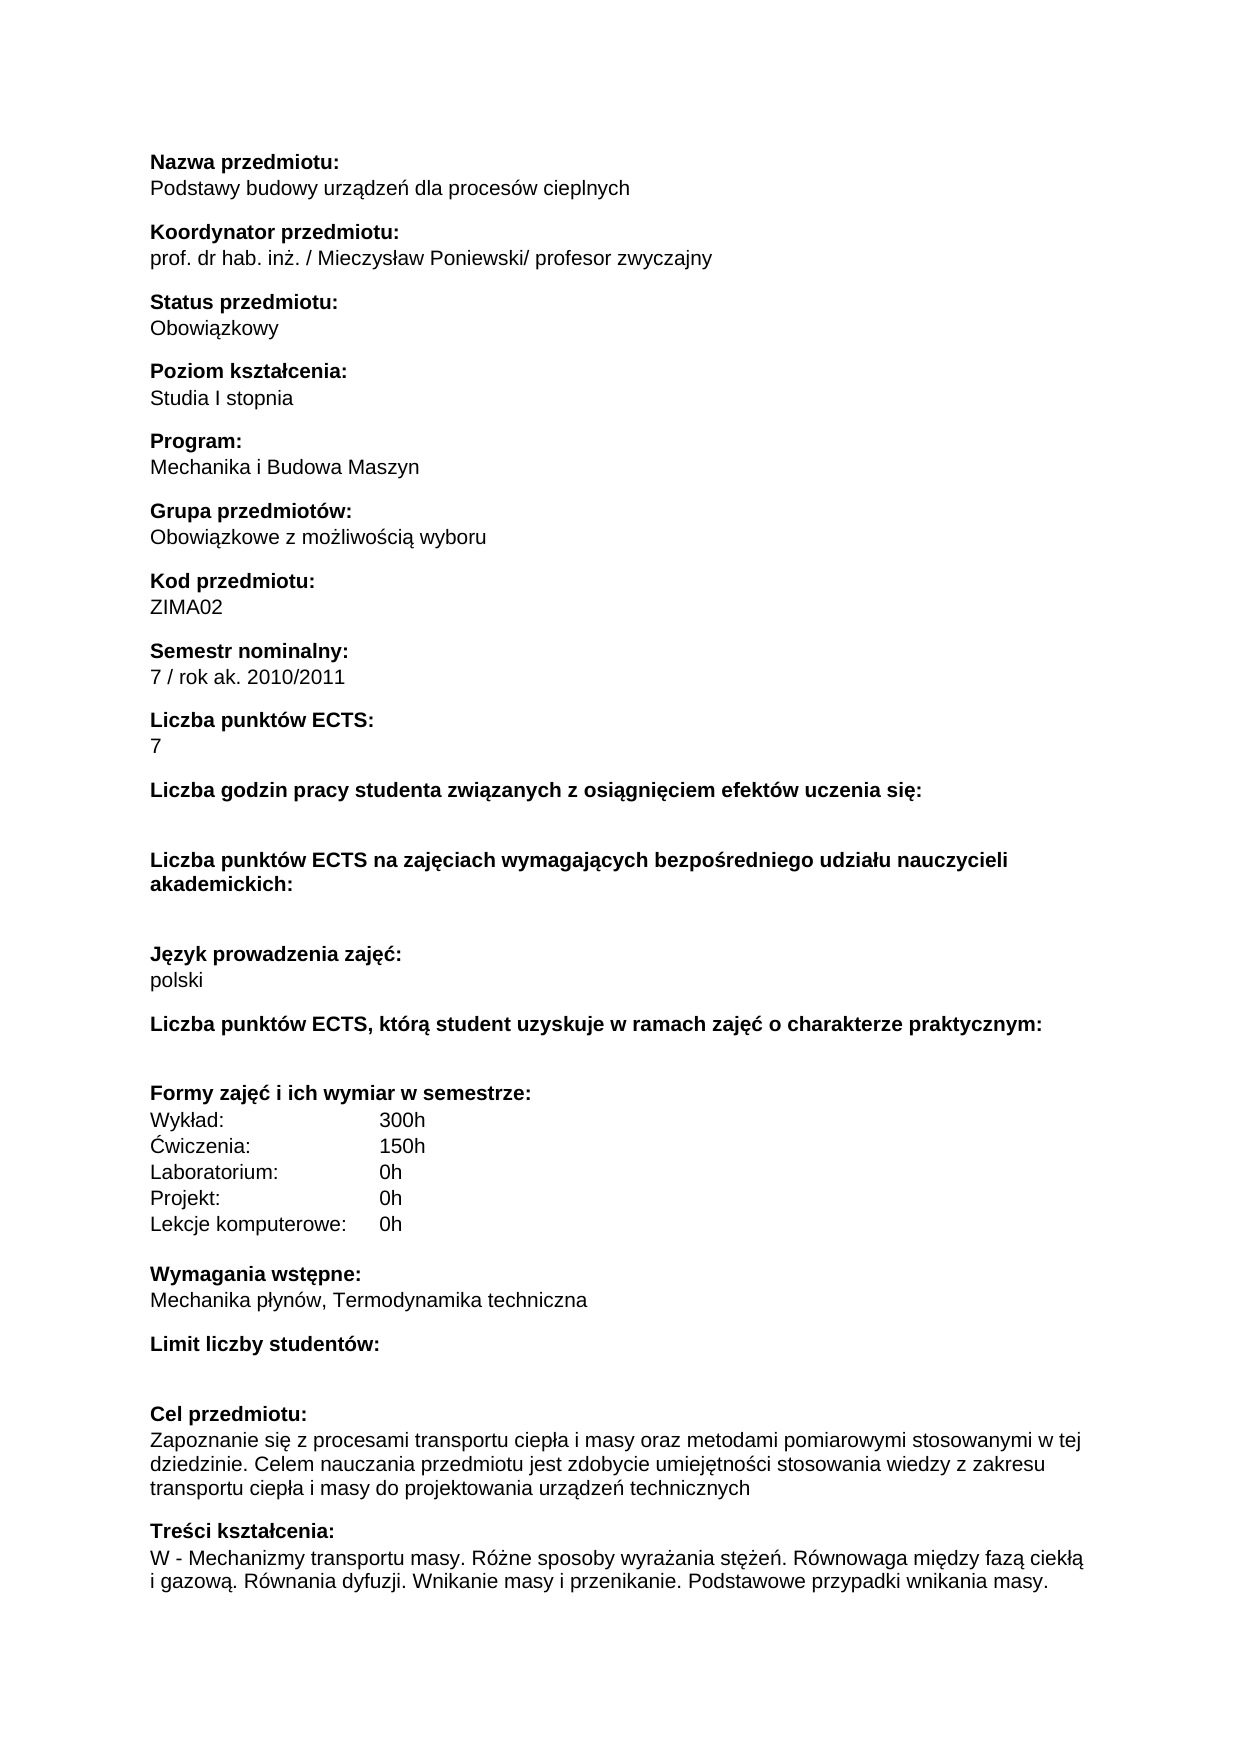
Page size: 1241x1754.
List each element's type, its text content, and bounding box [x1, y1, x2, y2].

text Zapoznanie się z procesami transportu ciepła i masy oraz metodami pomiarowymi stosowanymi w tej dziedzinie. Celem nauczania przedmiotu jest zdobycie umiejętności stosowania wiedzy z zakresu transportu ciepła i masy do projektowania urządzeń technicznych [150, 1428, 1090, 1499]
text Treści kształcenia: [150, 1519, 1090, 1543]
table_header 300h [369, 1108, 597, 1132]
text polski [150, 968, 1090, 992]
text Nazwa przedmiotu: [150, 150, 1090, 174]
text Studia I stopnia [150, 385, 1090, 409]
text Język prowadzenia zajęć: [150, 942, 1090, 966]
text Mechanika płynów, Termodynamika techniczna [150, 1288, 1090, 1312]
text 7 [150, 734, 1090, 758]
text Mechanika i Budowa Maszyn [150, 455, 1090, 479]
text Koordynator przedmiotu: [150, 220, 1090, 244]
text Liczba punktów ECTS na zajęciach wymagających bezpośredniego udziału nauczycieli akademickich: [150, 848, 1090, 896]
text Obowiązkowy [150, 316, 1090, 339]
text Podstawy budowy urządzeń dla procesów cieplnych [150, 176, 1090, 200]
text Liczba godzin pracy studenta związanych z osiągnięciem efektów uczenia się: [150, 778, 1090, 802]
text Wymagania wstępne: [150, 1262, 1090, 1286]
table_cell Lekcje komputerowe: [140, 1212, 367, 1236]
text Limit liczby studentów: [150, 1332, 1090, 1356]
text prof. dr hab. inż. / Mieczysław Poniewski/ profesor zwyczajny [150, 246, 1090, 270]
table_cell 0h [369, 1184, 597, 1210]
text Program: [150, 429, 1090, 453]
text Kod przedmiotu: [150, 569, 1090, 593]
text Semestr nominalny: [150, 638, 1090, 662]
text Obowiązkowe z możliwością wyboru [150, 525, 1090, 549]
text Formy zajęć i ich wymiar w semestrze: [150, 1081, 1090, 1105]
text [150, 1545, 1090, 1593]
table_cell Laboratorium: [140, 1160, 367, 1184]
table_cell 0h [369, 1158, 597, 1184]
text ZIMA02 [150, 595, 1090, 619]
text Liczba punktów ECTS: [150, 708, 1090, 732]
text Cel przedmiotu: [150, 1402, 1090, 1426]
text Liczba punktów ECTS, którą student uzyskuje w ramach zajęć o charakterze praktycznym: [150, 1011, 1090, 1035]
table_cell 150h [369, 1132, 597, 1158]
text Grupa przedmiotów: [150, 499, 1090, 523]
table_cell Ćwiczenia: [140, 1134, 367, 1158]
text 7 / rok ak. 2010/2011 [150, 664, 1090, 688]
table_cell Projekt: [140, 1186, 367, 1210]
table_header Wykład: [140, 1108, 367, 1132]
table_cell 0h [369, 1210, 597, 1236]
text Poziom kształcenia: [150, 359, 1090, 383]
text Status przedmiotu: [150, 289, 1090, 313]
